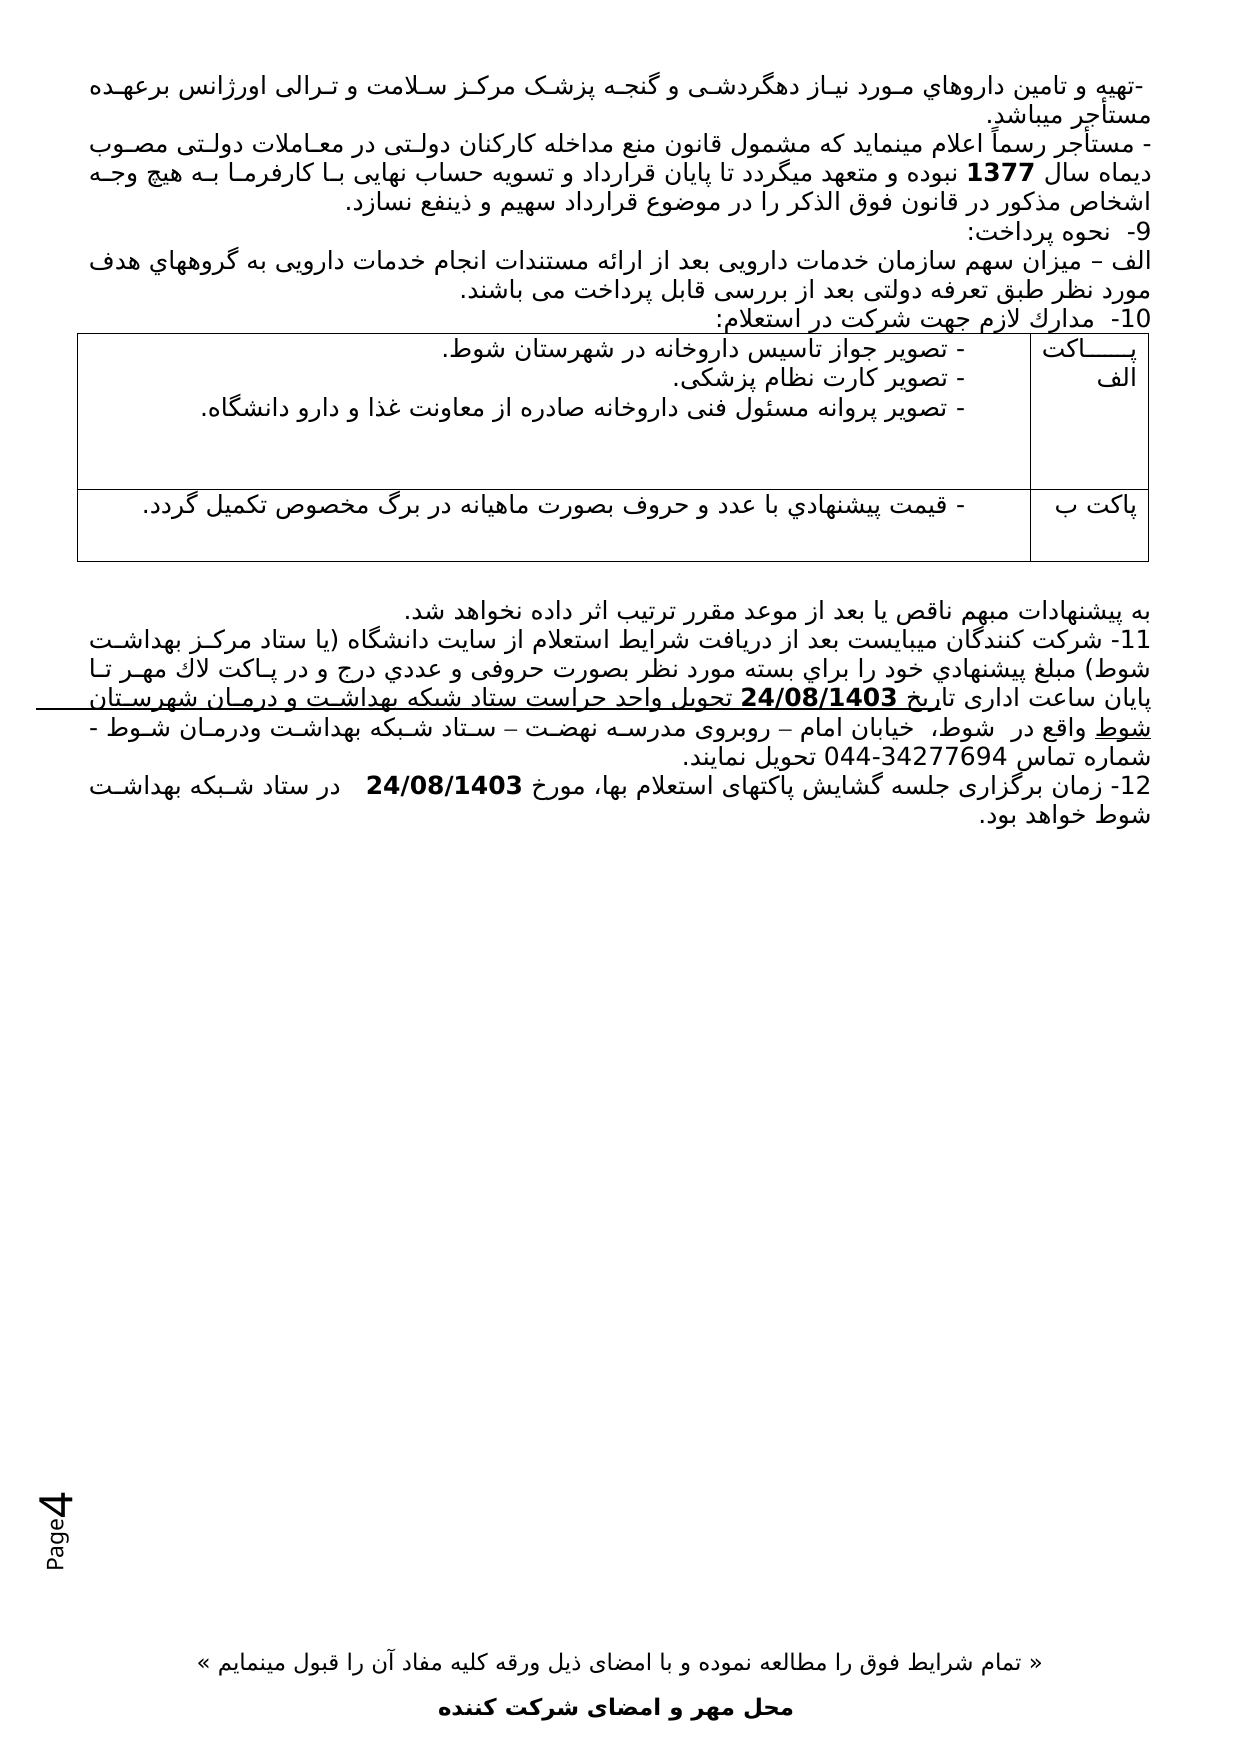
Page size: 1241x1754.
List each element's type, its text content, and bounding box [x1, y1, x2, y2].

text -تهیه و تامین داروهاي مورد نیاز دهگردشی و گنجه پزشک مرکز سلامت و ترالی اورژانس برعهده مستأجر میباشد. [89, 71, 1152, 129]
text 9- نحوه پرداخت: [89, 217, 1152, 246]
text 10- مدارك لازم جهت شرکت در استعلام: [89, 304, 1152, 333]
text به پیشنهادات مبهم ناقص یا بعد از موعد مقرر ترتیب اثر داده نخواهد شد. [89, 596, 1152, 625]
table_cell - قیمت پیشنهادي با عدد و حروف بصورت ماهیانه در برگ مخصوص تکمیل گردد. [78, 490, 1030, 561]
text الف – میزان سهم سازمان خدمات دارویی بعد از ارائه مستندات انجام خدمات دارویی به گروههاي هدف مورد نظر طبق تعرفه دولتی بعد از بررسی قابل پرداخت می باشند. [89, 246, 1152, 304]
text 11- شرکت کنندگان میبایست بعد از دریافت شرایط استعلام از سایت دانشگاه (یا ستاد مرکز بهداشت شوط) مبلغ پیشنهادي خود را براي بسته مورد نظر بصورت حروفی و عددي درج و در پاکت لاك مهر تا پایان ساعت اداری تاریخ 24/08/1403 تحویل واحد حراست ستاد شبکه بهداشت و درمان شهرستان شوط واقع در شوط، خیابان امام – روبروی مدرسه نهضت – ستاد شبکه بهداشت ودرمان شوط - شماره تماس 34277694-044 تحویل نمایند. [89, 625, 1152, 771]
table_cell پاکت ب [1031, 490, 1148, 561]
text - مستأجر رسماً اعلام مینماید که مشمول قانون منع مداخله کارکنان دولتی در معاملات دولتی مصوب دیماه سال 1377 نبوده و متعهد میگردد تا پایان قرارداد و تسویه حساب نهایی با کارفرما به هیچ وجه اشخاص مذکور در قانون فوق الذکر را در موضوع قرارداد سهیم و ذینفع نسازد. [89, 129, 1152, 217]
text 12- زمان برگزاری جلسه گشایش پاکتهای استعلام بها، مورخ 24/08/1403 در ستاد شبکه بهداشت شوط خواهد بود. [89, 771, 1152, 829]
table_header - تصویر جواز تاسیس داروخانه در شهرستان شوط. - تصویر کارت نظام پزشکی. - تصویر پروانه مسئول فنی داروخانه صادره از معاونت غذا و دارو دانشگاه. [78, 334, 1030, 489]
table_header پاکت الف [1031, 334, 1148, 489]
